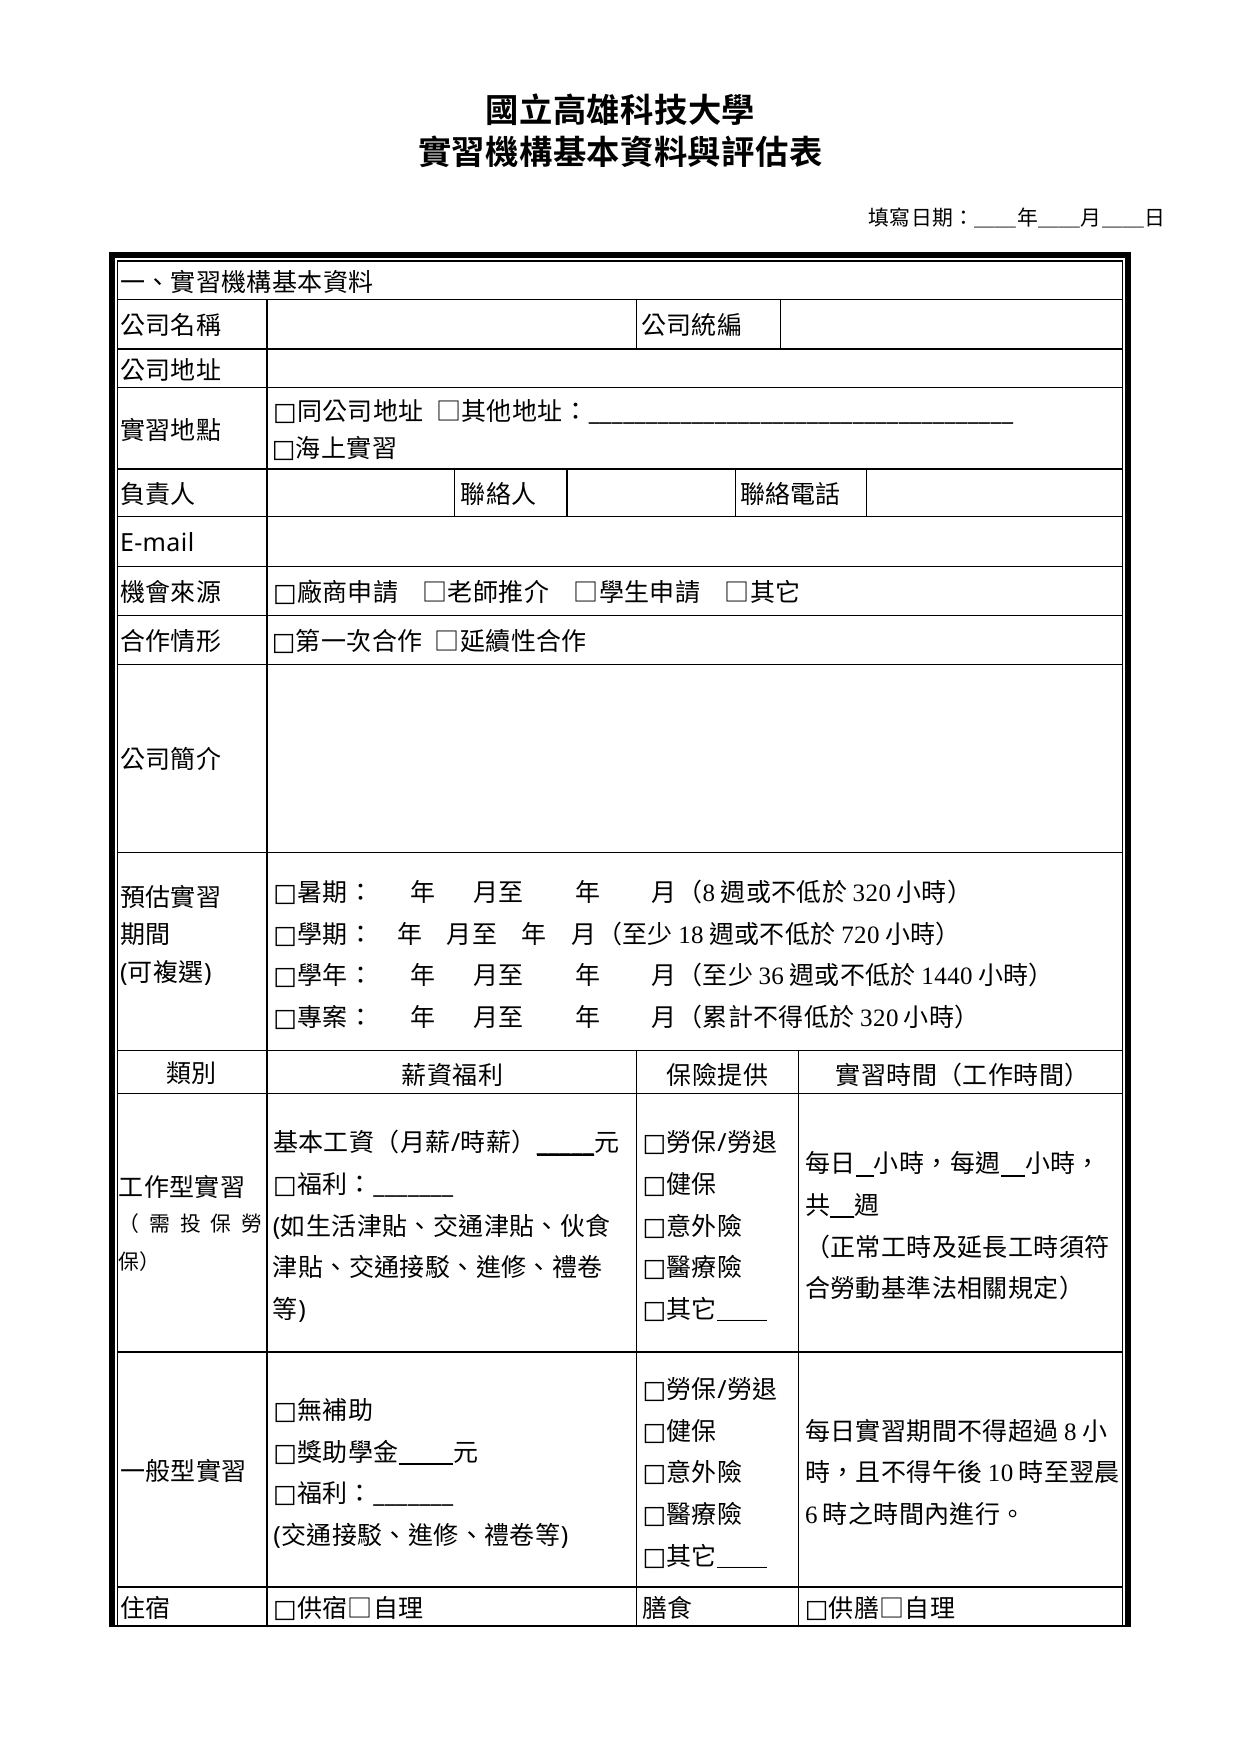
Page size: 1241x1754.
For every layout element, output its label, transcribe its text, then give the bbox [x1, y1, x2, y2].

table_cell [268, 470, 454, 516]
table_cell □供膳□自理 [799, 1588, 1122, 1625]
table_cell 公司名稱 [118, 300, 266, 347]
table_cell □無補助 □獎助學金 元 □福利：_______ (交通接駁、進修、禮卷等) [268, 1353, 636, 1586]
table_cell [867, 470, 1122, 516]
text 實習機構基本資料與評估表 [75, 131, 1165, 173]
table_cell E-mail [118, 517, 266, 566]
table_cell 預估實習 期間 (可複選) [118, 853, 266, 1050]
table_cell 公司簡介 [118, 665, 266, 852]
table_cell 實習地點 [118, 388, 266, 468]
table_cell 聯絡人 [455, 470, 566, 516]
table_cell 薪資福利 [268, 1051, 636, 1093]
table_cell 聯絡電話 [736, 470, 866, 516]
table_cell 住宿 [118, 1588, 266, 1625]
table_cell [568, 470, 735, 516]
text 填寫日期：＿＿年＿＿月＿＿日 [75, 192, 1165, 233]
table_cell 工作型實習 （需投保勞保） [118, 1094, 266, 1351]
table_cell □廠商申請 □老師推介 □學生申請 □其它 [268, 567, 1122, 614]
table_cell [268, 300, 636, 347]
table_cell 保險提供 [637, 1051, 798, 1093]
table_cell 每日實習期間不得超過8小時，且不得午後10時至翌晨6時之時間內進行。 [799, 1353, 1122, 1586]
table_cell 一般型實習 [118, 1353, 266, 1586]
table_cell □第一次合作 □延續性合作 [268, 616, 1122, 663]
table_cell 公司統編 [637, 300, 780, 347]
table_cell 類別 [118, 1051, 266, 1093]
table_header 一、實習機構基本資料 [118, 262, 1122, 299]
table_cell [268, 665, 1122, 852]
table_cell 負責人 [118, 470, 266, 516]
table_cell 每日 小時，每週 小時，共 週 （正常工時及延長工時須符合勞動基準法相關規定） [799, 1094, 1122, 1351]
table_cell 基本工資（月薪/時薪）_____元 □福利：_______ (如生活津貼、交通津貼、伙食津貼、交通接駁、進修、禮卷等) [268, 1094, 636, 1351]
text 國立高雄科技大學 [75, 89, 1165, 131]
table_cell □勞保/勞退 □健保 □意外險 □醫療險 □其它＿＿ [637, 1094, 798, 1351]
table_cell 膳食 [637, 1588, 798, 1625]
table_cell [268, 517, 1122, 566]
table_cell [781, 300, 1122, 347]
table_cell 公司地址 [118, 350, 266, 387]
table_cell [268, 350, 1122, 387]
table_cell □勞保/勞退 □健保 □意外險 □醫療險 □其它＿＿ [637, 1353, 798, 1586]
table_cell □同公司地址 □其他地址：_____________________________________ □海上實習 [268, 388, 1122, 468]
table_cell □供宿□自理 [268, 1588, 636, 1625]
table_cell □暑期： 年 月至 年 月（8週或不低於320小時） □學期： 年 月至 年 月（至少18週或不低於720小時） □學年： 年 月至 年 月（至少36週或不低於1440小時） □專案： 年 月至 年 月（累計不得低於320小時） [268, 853, 1122, 1050]
table_cell 合作情形 [118, 616, 266, 663]
table_cell 實習時間（工作時間） [799, 1051, 1122, 1093]
table_cell 機會來源 [118, 567, 266, 614]
